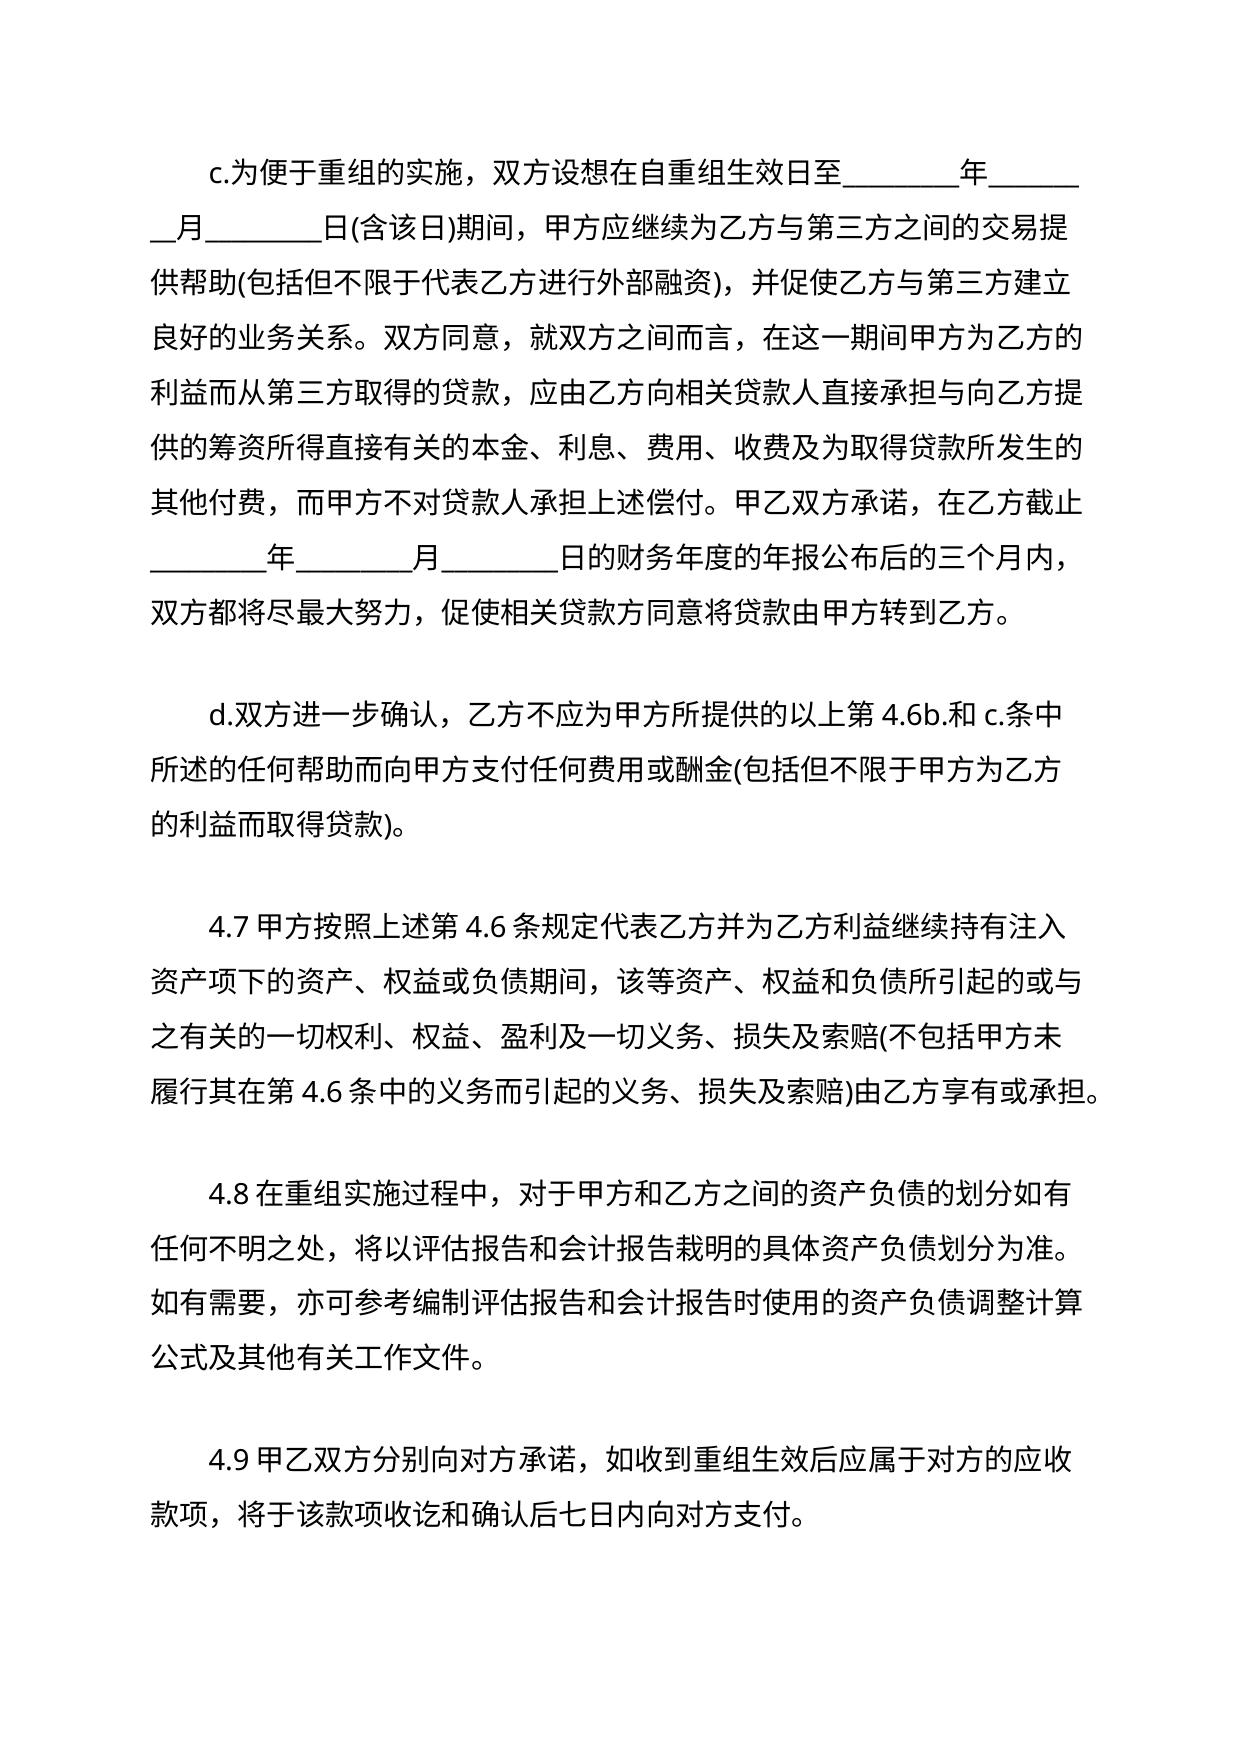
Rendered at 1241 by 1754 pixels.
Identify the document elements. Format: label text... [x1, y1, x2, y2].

text d.双方进一步确认，乙方不应为甲方所提供的以上第4.6b.和c.条中所述的任何帮助而向甲方支付任何费用或酬金(包括但不限于甲方为乙方的利益而取得贷款)。 [150, 691, 1090, 844]
text 4.8在重组实施过程中，对于甲方和乙方之间的资产负债的划分如有任何不明之处，将以评估报告和会计报告栽明的具体资产负债划分为准。如有需要，亦可参考编制评估报告和会计报告时使用的资产负债调整计算公式及其他有关工作文件。 [150, 1170, 1090, 1377]
text c.为便于重组的实施，双方设想在自重组生效日至_________年_________月_________日(含该日)期间，甲方应继续为乙方与第三方之间的交易提供帮助(包括但不限于代表乙方进行外部融资)，并促使乙方与第三方建立良好的业务关系。双方同意，就双方之间而言，在这一期间甲方为乙方的利益而从第三方取得的贷款，应由乙方向相关贷款人直接承担与向乙方提供的筹资所得直接有关的本金、利息、费用、收费及为取得贷款所发生的其他付费，而甲方不对贷款人承担上述偿付。甲乙双方承诺，在乙方截止_________年_________月_________日的财务年度的年报公布后的三个月内，双方都将尽最大努力，促使相关贷款方同意将贷款由甲方转到乙方。 [150, 150, 1090, 632]
text 4.7甲方按照上述第4.6条规定代表乙方并为乙方利益继续持有注入资产项下的资产、权益或负债期间，该等资产、权益和负债所引起的或与之有关的一切权利、权益、盈利及一切义务、损失及索赔(不包括甲方未履行其在第4.6条中的义务而引起的义务、损失及索赔)由乙方享有或承担。 [150, 903, 1090, 1111]
text 4.9甲乙双方分别向对方承诺，如收到重组生效后应属于对方的应收款项，将于该款项收讫和确认后七日内向对方支付。 [150, 1437, 1090, 1534]
